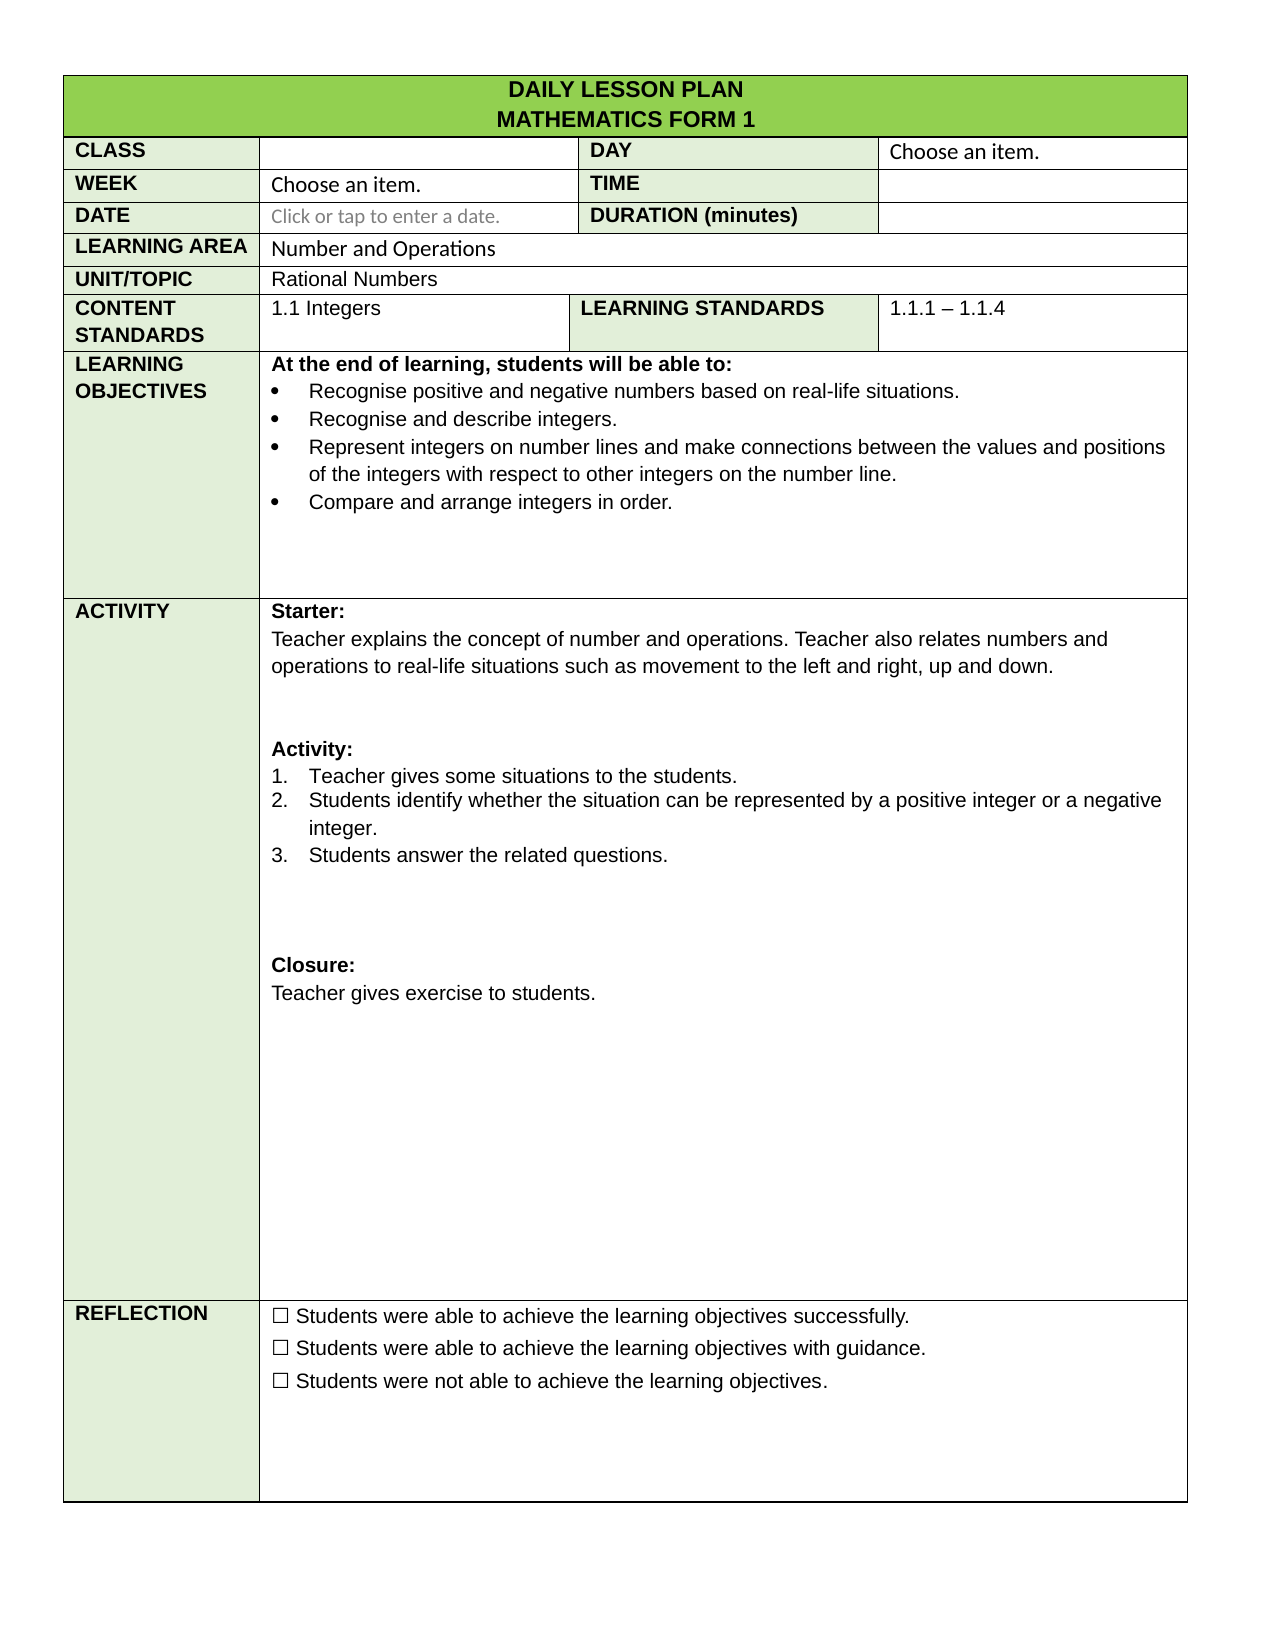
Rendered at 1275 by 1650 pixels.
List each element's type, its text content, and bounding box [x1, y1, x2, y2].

table_cell [879, 170, 1187, 202]
table_cell [260, 138, 578, 169]
table_cell DATE [64, 203, 259, 233]
table_cell LEARNING STANDARDS [570, 295, 878, 351]
table_cell UNIT/TOPIC [64, 267, 259, 294]
table_cell Students were able to achieve the learning objectives successfully. Students were able to achieve the learning objectives with guidance. Students were not able to achieve the learning objectives. [260, 1301, 1187, 1501]
table_cell 1.1.1 – 1.1.4 [879, 295, 1187, 351]
table_cell CONTENT STANDARDS [64, 295, 259, 351]
table_cell Starter: Teacher explains the concept of number and operations. Teacher also relates numbers and operations to real-life situations such as movement to the left and right, up and down. Activity: Teacher gives some situations to the students. Students identify whether the situation can be represented by a positive integer or a negative integer. Students answer the related questions. Closure: Teacher gives exercise to students. [260, 599, 1187, 1300]
table_cell REFLECTION [64, 1301, 259, 1501]
table_cell TIME [579, 170, 878, 202]
table_cell LEARNING OBJECTIVES [64, 352, 259, 598]
table_cell WEEK [64, 170, 259, 202]
table_cell 1.1 Integers [260, 295, 569, 351]
table_header DAILY LESSON PLAN MATHEMATICS FORM 1 [64, 76, 1187, 136]
table_cell DAY [579, 138, 878, 169]
table_cell At the end of learning, students will be able to: Recognise positive and negative numbers based on real-life situations. Recognise and describe integers. Represent integers on number lines and make connections between the values and positions of the integers with respect to other integers on the number line. Compare and arrange integers in order. [260, 352, 1187, 598]
table_cell ACTIVITY [64, 599, 259, 1300]
table_cell LEARNING AREA [64, 234, 259, 266]
table_cell [879, 203, 1187, 233]
table_cell CLASS [64, 138, 259, 169]
table_cell Rational Numbers [260, 267, 1187, 294]
table_cell DURATION (minutes) [579, 203, 878, 233]
